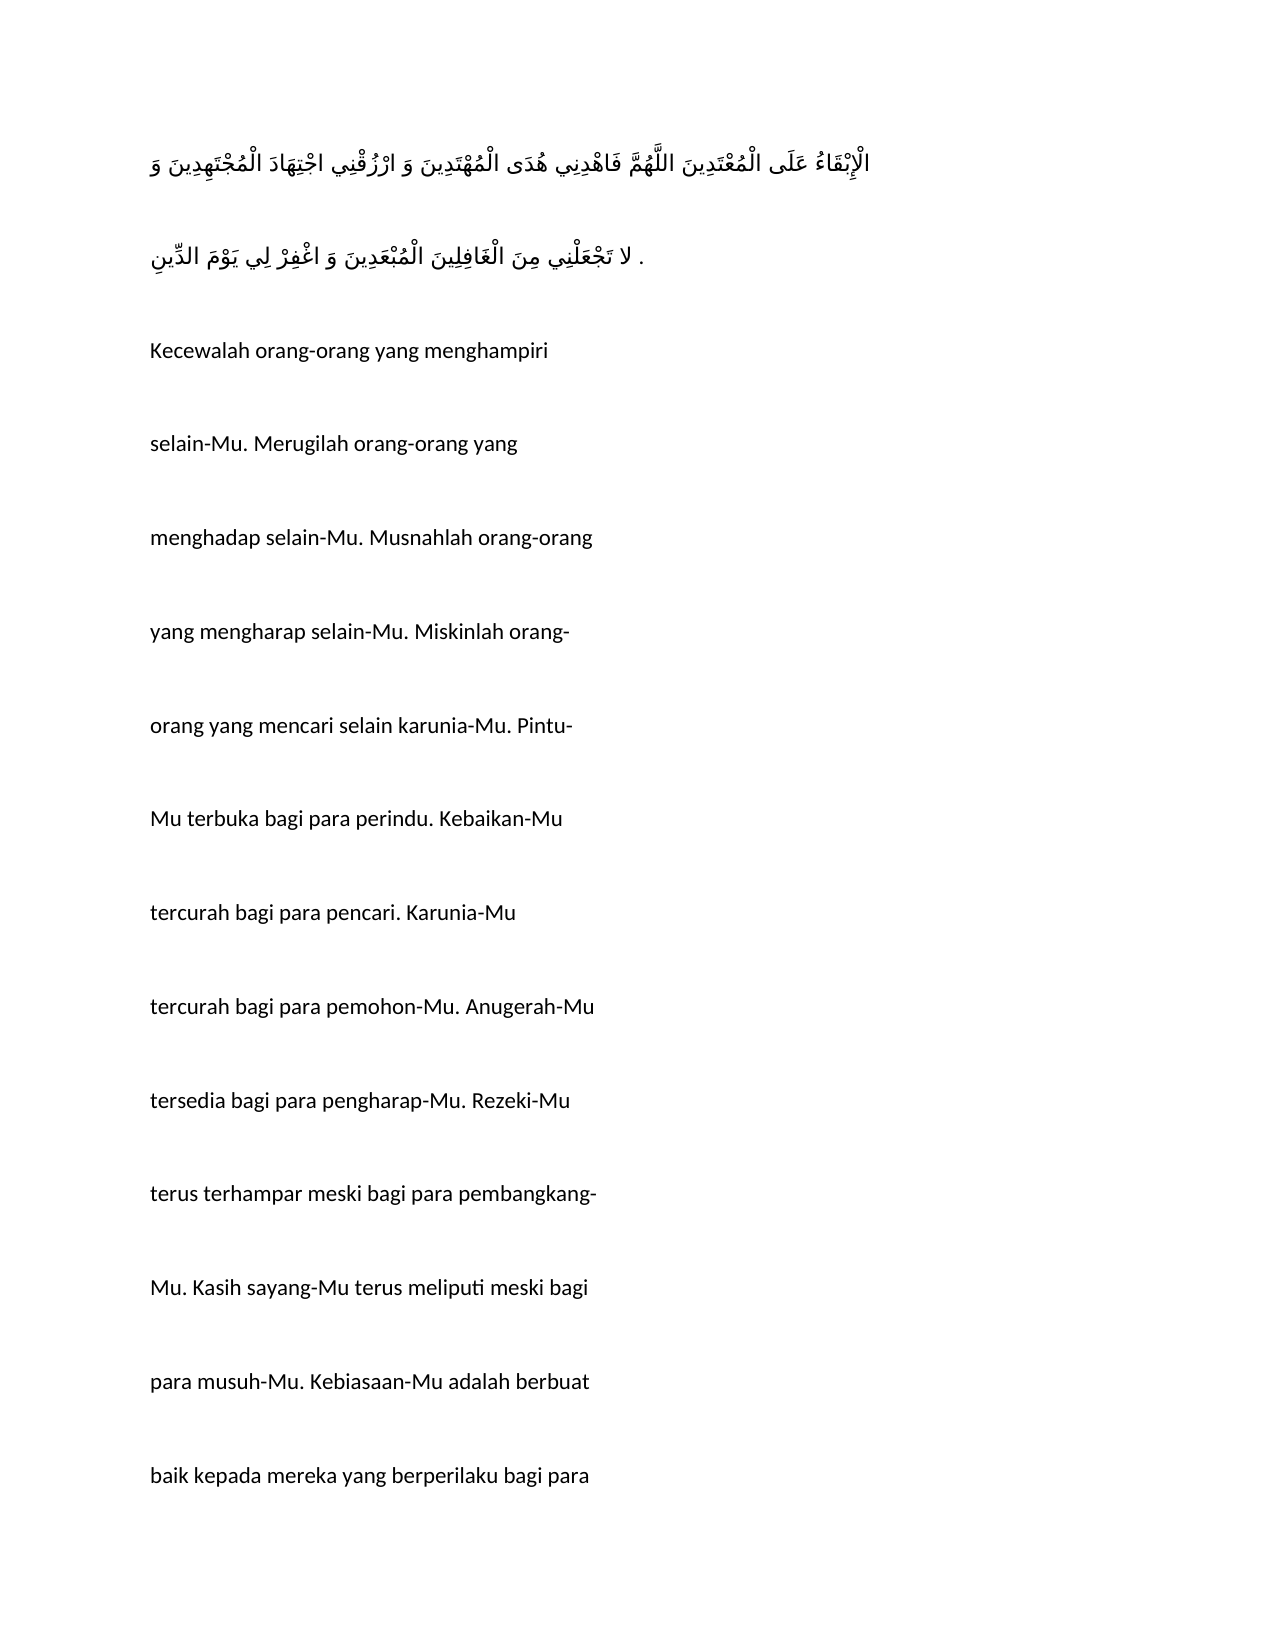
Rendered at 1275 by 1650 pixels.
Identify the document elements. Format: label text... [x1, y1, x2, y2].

text tercurah bagi para pemohon-Mu. Anugerah-Mu [150, 992, 1125, 1020]
text tercurah bagi para pencari. Karunia-Mu [150, 898, 1125, 926]
text الْإِبْقَاءُ عَلَى الْمُعْتَدِينَ اللَّهُمَّ فَاهْدِنِي هُدَى الْمُهْتَدِينَ وَ ارْزُقْنِي اجْتِهَادَ الْمُجْتَهِدِينَ وَ [150, 150, 1125, 176]
text menghadap selain-Mu. Musnahlah orang-orang [150, 523, 1125, 551]
text tersedia bagi para pengharap-Mu. Rezeki-Mu [150, 1086, 1125, 1114]
text terus terhampar meski bagi para pembangkang- [150, 1179, 1125, 1207]
text لا تَجْعَلْنِي مِنَ الْغَافِلِينَ الْمُبْعَدِينَ وَ اغْفِرْ لِي يَوْمَ الدِّينِ . [150, 242, 1125, 270]
text Mu terbuka bagi para perindu. Kebaikan-Mu [150, 804, 1125, 832]
text para musuh-Mu. Kebiasaan-Mu adalah berbuat [150, 1367, 1125, 1395]
text orang yang mencari selain karunia-Mu. Pintu- [150, 711, 1125, 739]
text selain-Mu. Merugilah orang-orang yang [150, 429, 1125, 457]
text yang mengharap selain-Mu. Miskinlah orang- [150, 617, 1125, 645]
text Kecewalah orang-orang yang menghampiri [150, 336, 1125, 364]
text baik kepada mereka yang berperilaku bagi para [150, 1461, 1125, 1489]
text Mu. Kasih sayang-Mu terus meliputi meski bagi [150, 1273, 1125, 1301]
